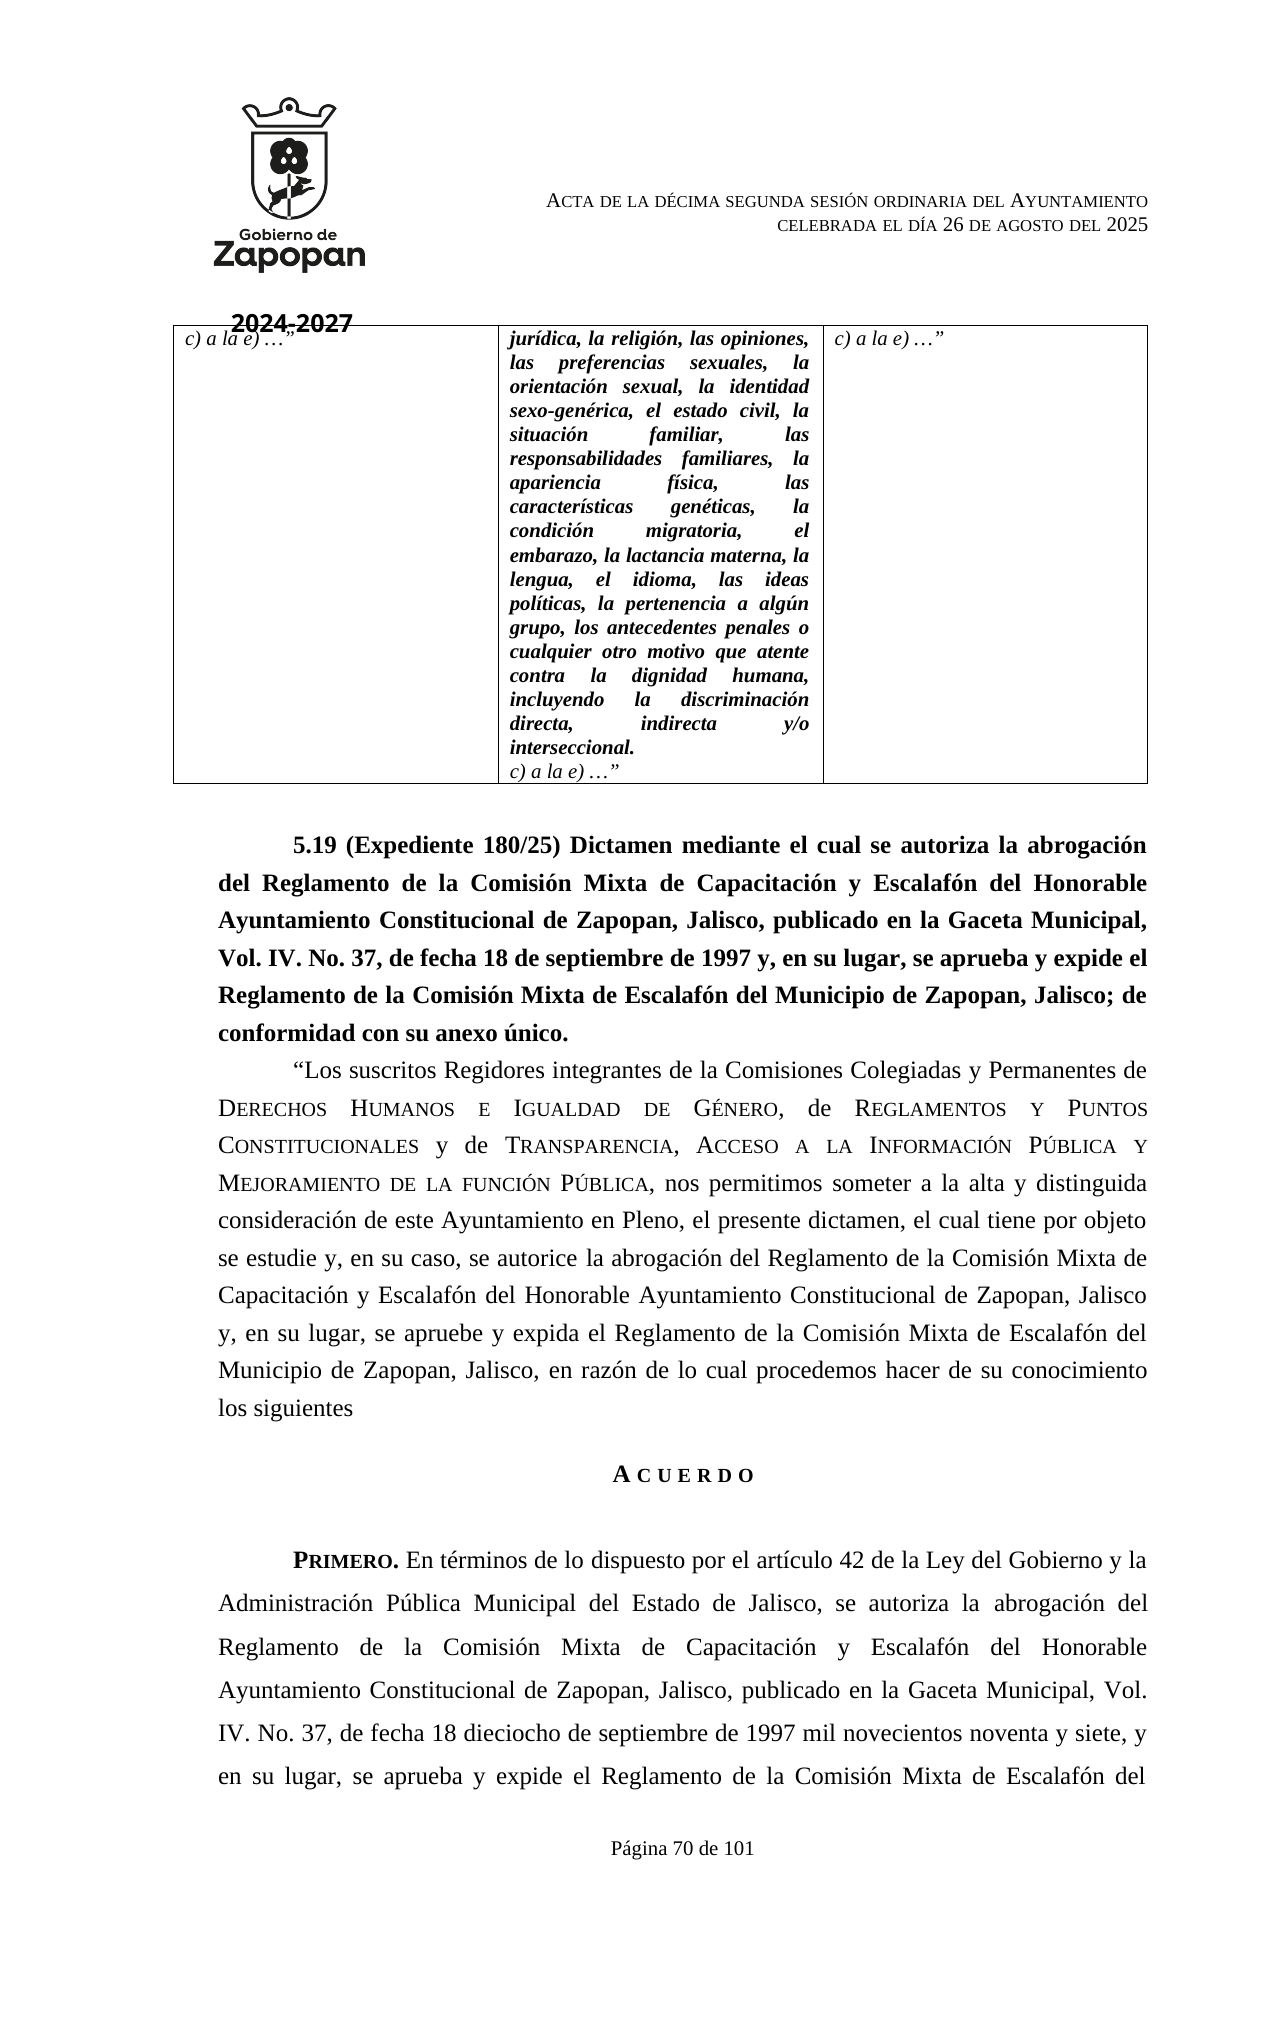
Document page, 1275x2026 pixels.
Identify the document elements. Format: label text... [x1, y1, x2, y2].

text “Los suscritos Regidores integrantes de la Comisiones Colegiadas y Permanentes de Derechos Humanos e Igualdad de Género, de Reglamentos y Puntos Constitucionales y de Transparencia, Acceso a la Información Pública y Mejoramiento de la función Pública, nos permitimos someter a la alta y distinguida consideración de este Ayuntamiento en Pleno, el presente dictamen, el cual tiene por objeto se estudie y, en su caso, se autorice la abrogación del Reglamento de la Comisión Mixta de Capacitación y Escalafón del Honorable Ayuntamiento Constitucional de Zapopan, Jalisco y, en su lugar, se apruebe y expida el Reglamento de la Comisión Mixta de Escalafón del Municipio de Zapopan, Jalisco, en razón de lo cual procedemos hacer de su conocimiento los siguientes [218, 1047, 1148, 1422]
picture [213, 97, 365, 273]
text Acuerdo [218, 1459, 1148, 1488]
text 5.19 (Expediente 180/25) Dictamen mediante el cual se autoriza la abrogación del Reglamento de la Comisión Mixta de Capacitación y Escalafón del Honorable Ayuntamiento Constitucional de Zapopan, Jalisco, publicado en la Gaceta Municipal, Vol. IV. No. 37, de fecha 18 de septiembre de 1997 y, en su lugar, se aprueba y expide el Reglamento de la Comisión Mixta de Escalafón del Municipio de Zapopan, Jalisco; de conformidad con su anexo único. [218, 822, 1148, 1047]
